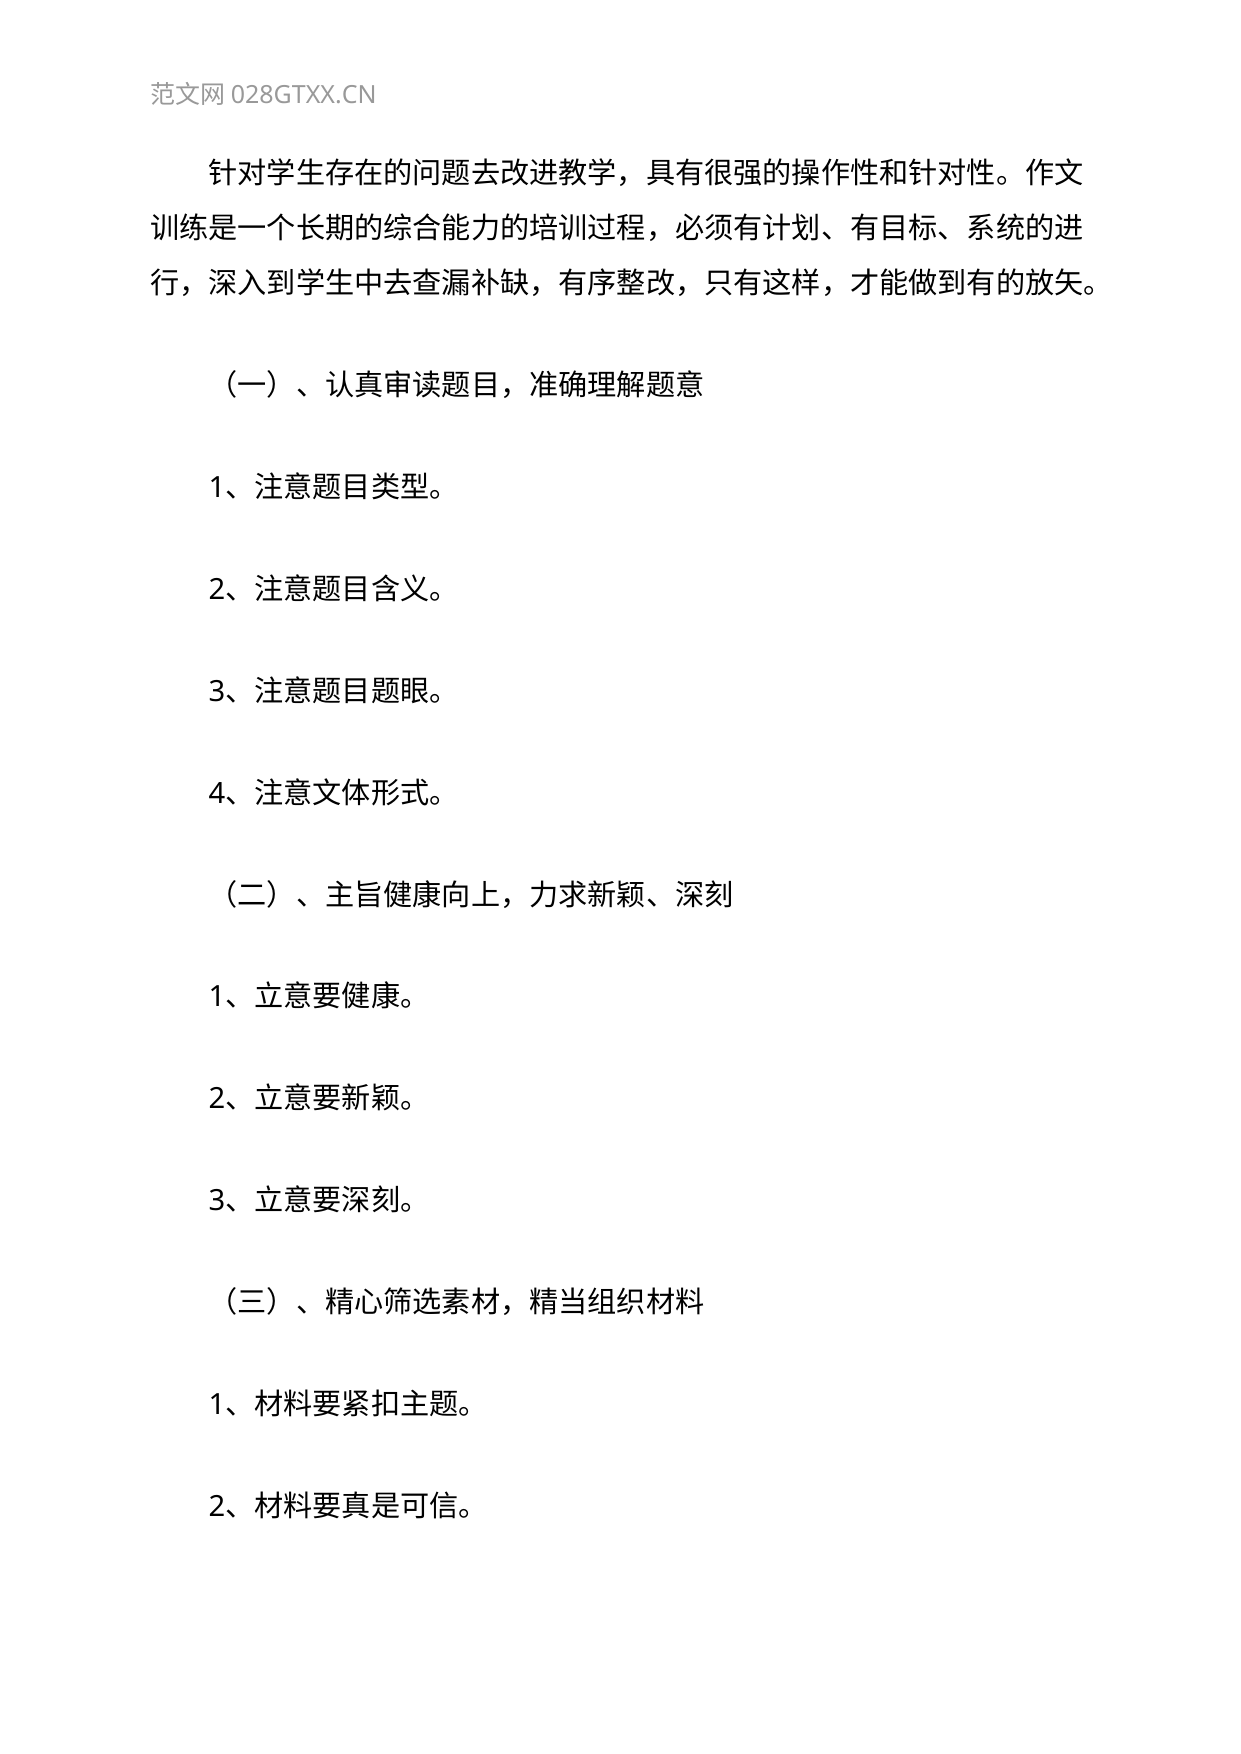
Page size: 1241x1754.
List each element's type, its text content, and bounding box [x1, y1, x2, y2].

text （二）、主旨健康向上，力求新颖、深刻 [150, 871, 1090, 913]
text 2、材料要真是可信。 [150, 1483, 1090, 1525]
text 1、材料要紧扣主题。 [150, 1381, 1090, 1423]
text 针对学生存在的问题去改进教学，具有很强的操作性和针对性。作文训练是一个长期的综合能力的培训过程，必须有计划、有目标、系统的进行，深入到学生中去查漏补缺，有序整改，只有这样，才能做到有的放矢。 [150, 150, 1090, 302]
text 4、注意文体形式。 [150, 769, 1090, 812]
text 1、立意要健康。 [150, 973, 1090, 1015]
text 3、立意要深刻。 [150, 1177, 1090, 1219]
text 3、注意题目题眼。 [150, 667, 1090, 710]
text 2、立意要新颖。 [150, 1075, 1090, 1117]
text （一）、认真审读题目，准确理解题意 [150, 362, 1090, 404]
text 1、注意题目类型。 [150, 463, 1090, 506]
text 2、注意题目含义。 [150, 565, 1090, 608]
text （三）、精心筛选素材，精当组织材料 [150, 1279, 1090, 1321]
